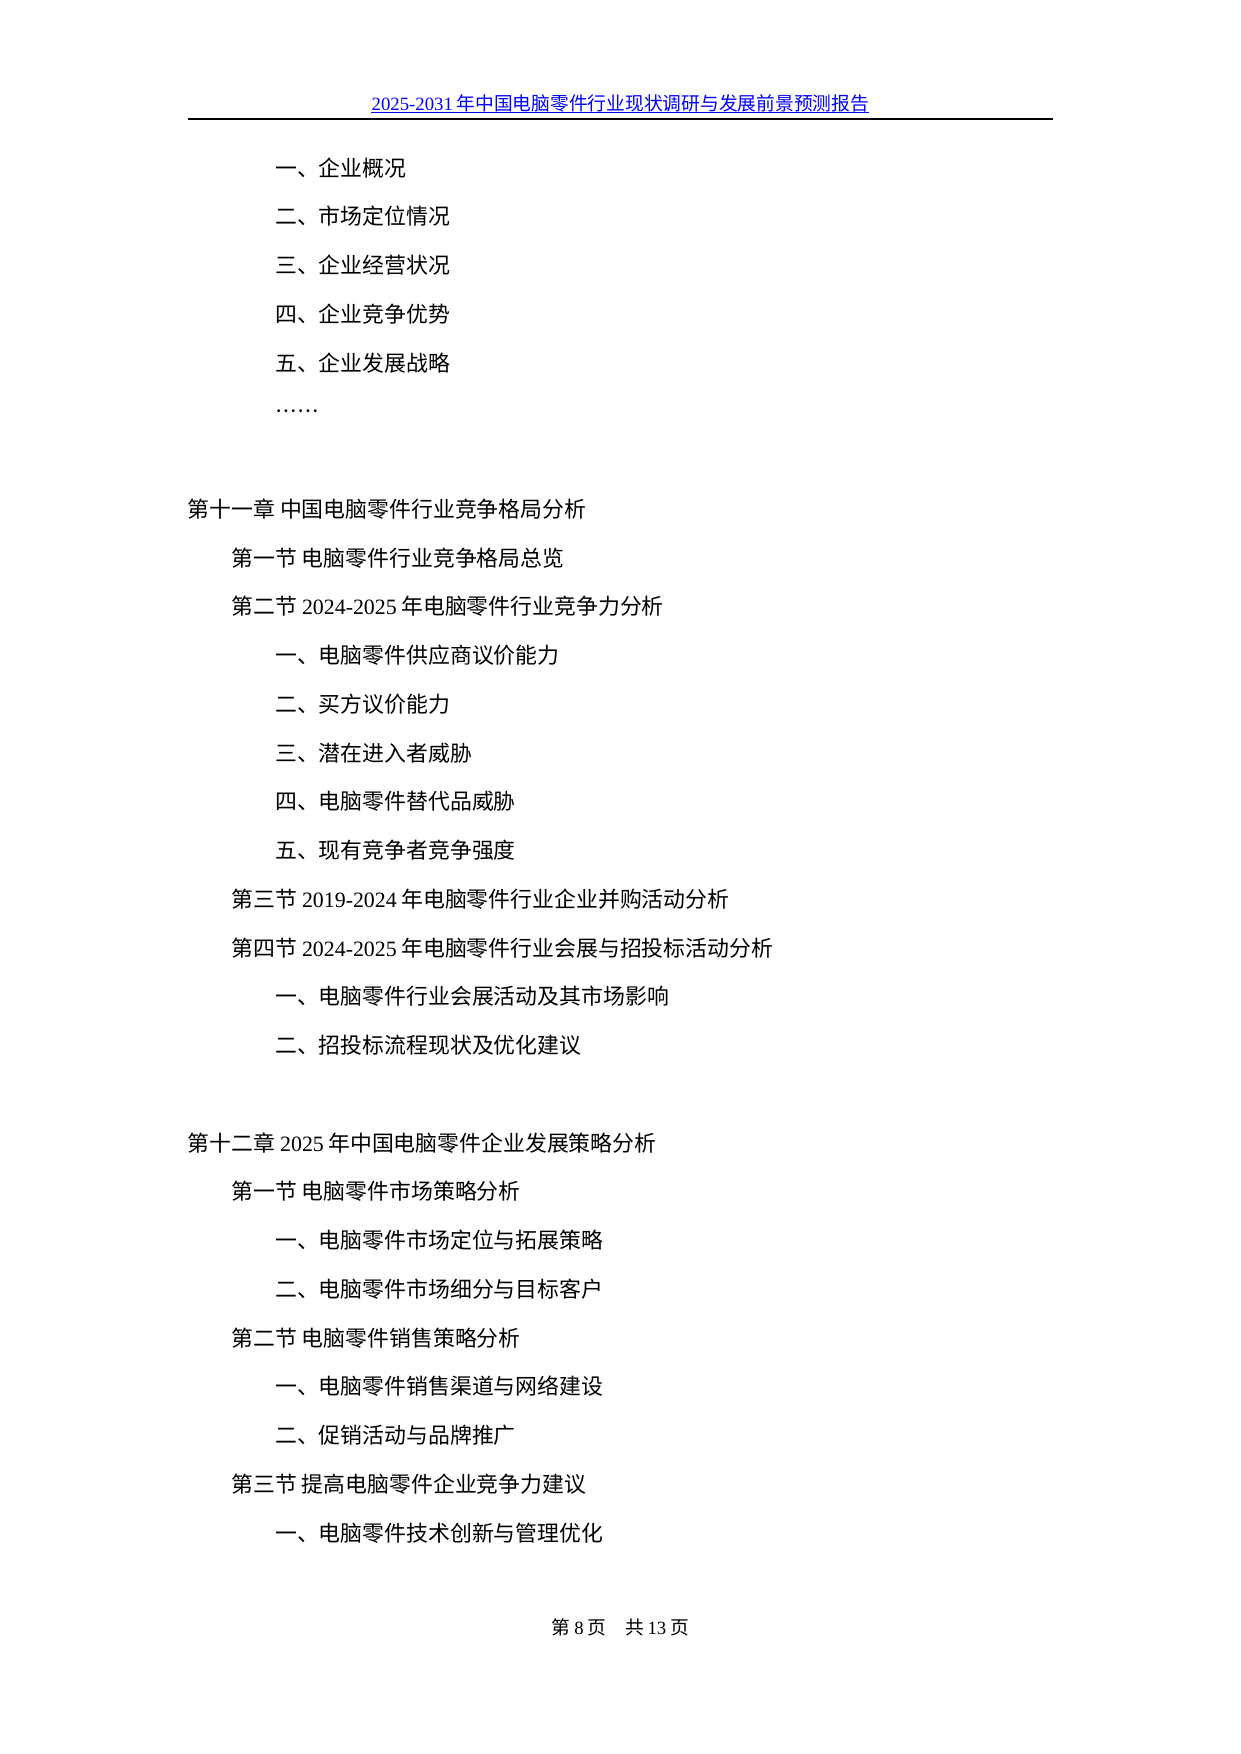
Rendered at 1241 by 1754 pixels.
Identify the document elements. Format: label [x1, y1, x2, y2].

text [187, 150, 1053, 1548]
